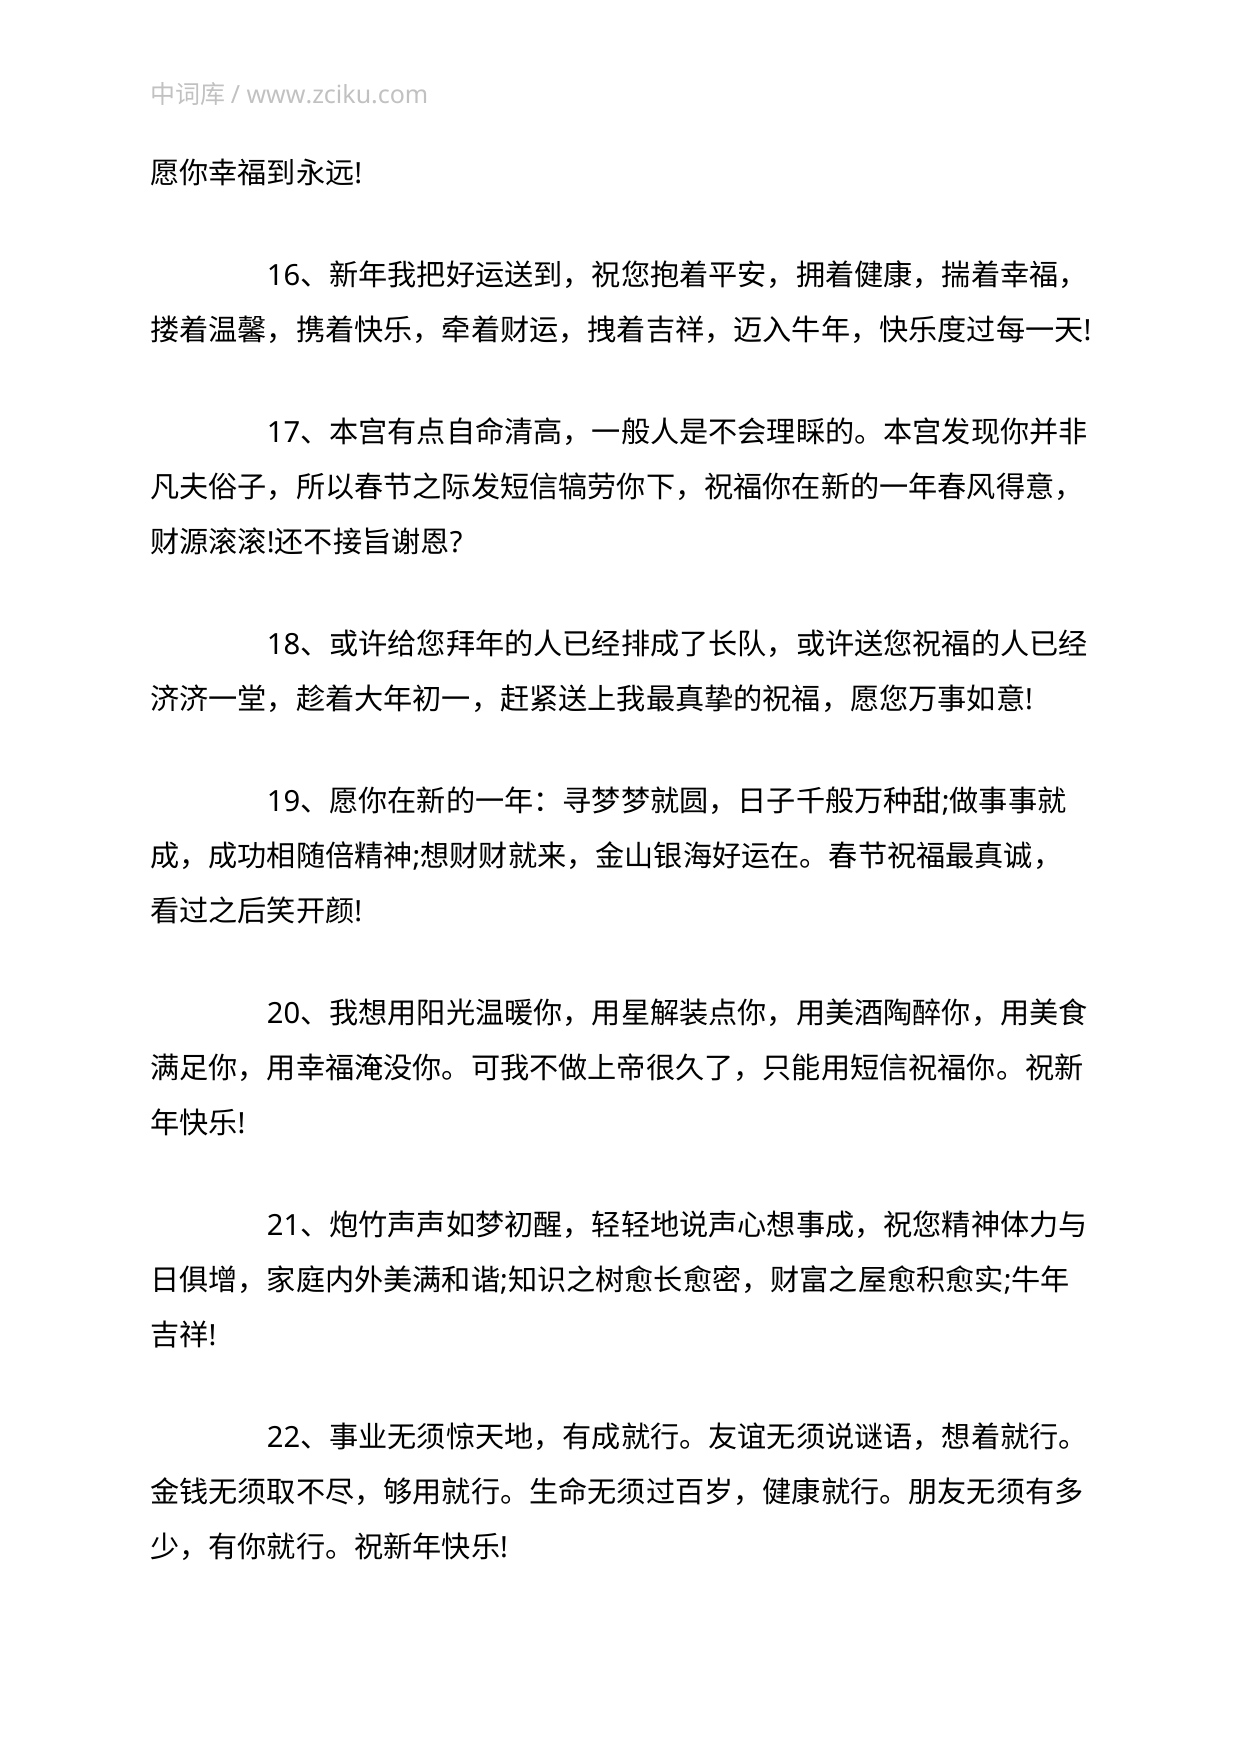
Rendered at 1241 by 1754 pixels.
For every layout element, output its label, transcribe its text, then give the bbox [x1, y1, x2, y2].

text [150, 150, 1090, 192]
text 17、本宫有点自命清高，一般人是不会理睬的。本宫发现你并非凡夫俗子，所以春节之际发短信犒劳你下，祝福你在新的一年春风得意，财源滚滚!还不接旨谢恩? [150, 409, 1090, 561]
text 19、愿你在新的一年：寻梦梦就圆，日子千般万种甜;做事事就成，成功相随倍精神;想财财就来，金山银海好运在。春节祝福最真诚，看过之后笑开颜! [150, 778, 1090, 930]
text 16、新年我把好运送到，祝您抱着平安，拥着健康，揣着幸福，搂着温馨，携着快乐，牵着财运，拽着吉祥，迈入牛年，快乐度过每一天! [150, 252, 1090, 349]
text 20、我想用阳光温暖你，用星解装点你，用美酒陶醉你，用美食满足你，用幸福淹没你。可我不做上帝很久了，只能用短信祝福你。祝新年快乐! [150, 990, 1090, 1142]
text 21、炮竹声声如梦初醒，轻轻地说声心想事成，祝您精神体力与日俱增，家庭内外美满和谐;知识之树愈长愈密，财富之屋愈积愈实;牛年吉祥! [150, 1202, 1090, 1354]
text 18、或许给您拜年的人已经排成了长队，或许送您祝福的人已经济济一堂，趁着大年初一，赶紧送上我最真挚的祝福，愿您万事如意! [150, 621, 1090, 718]
text 22、事业无须惊天地，有成就行。友谊无须说谜语，想着就行。金钱无须取不尽，够用就行。生命无须过百岁，健康就行。朋友无须有多少，有你就行。祝新年快乐! [150, 1414, 1090, 1566]
